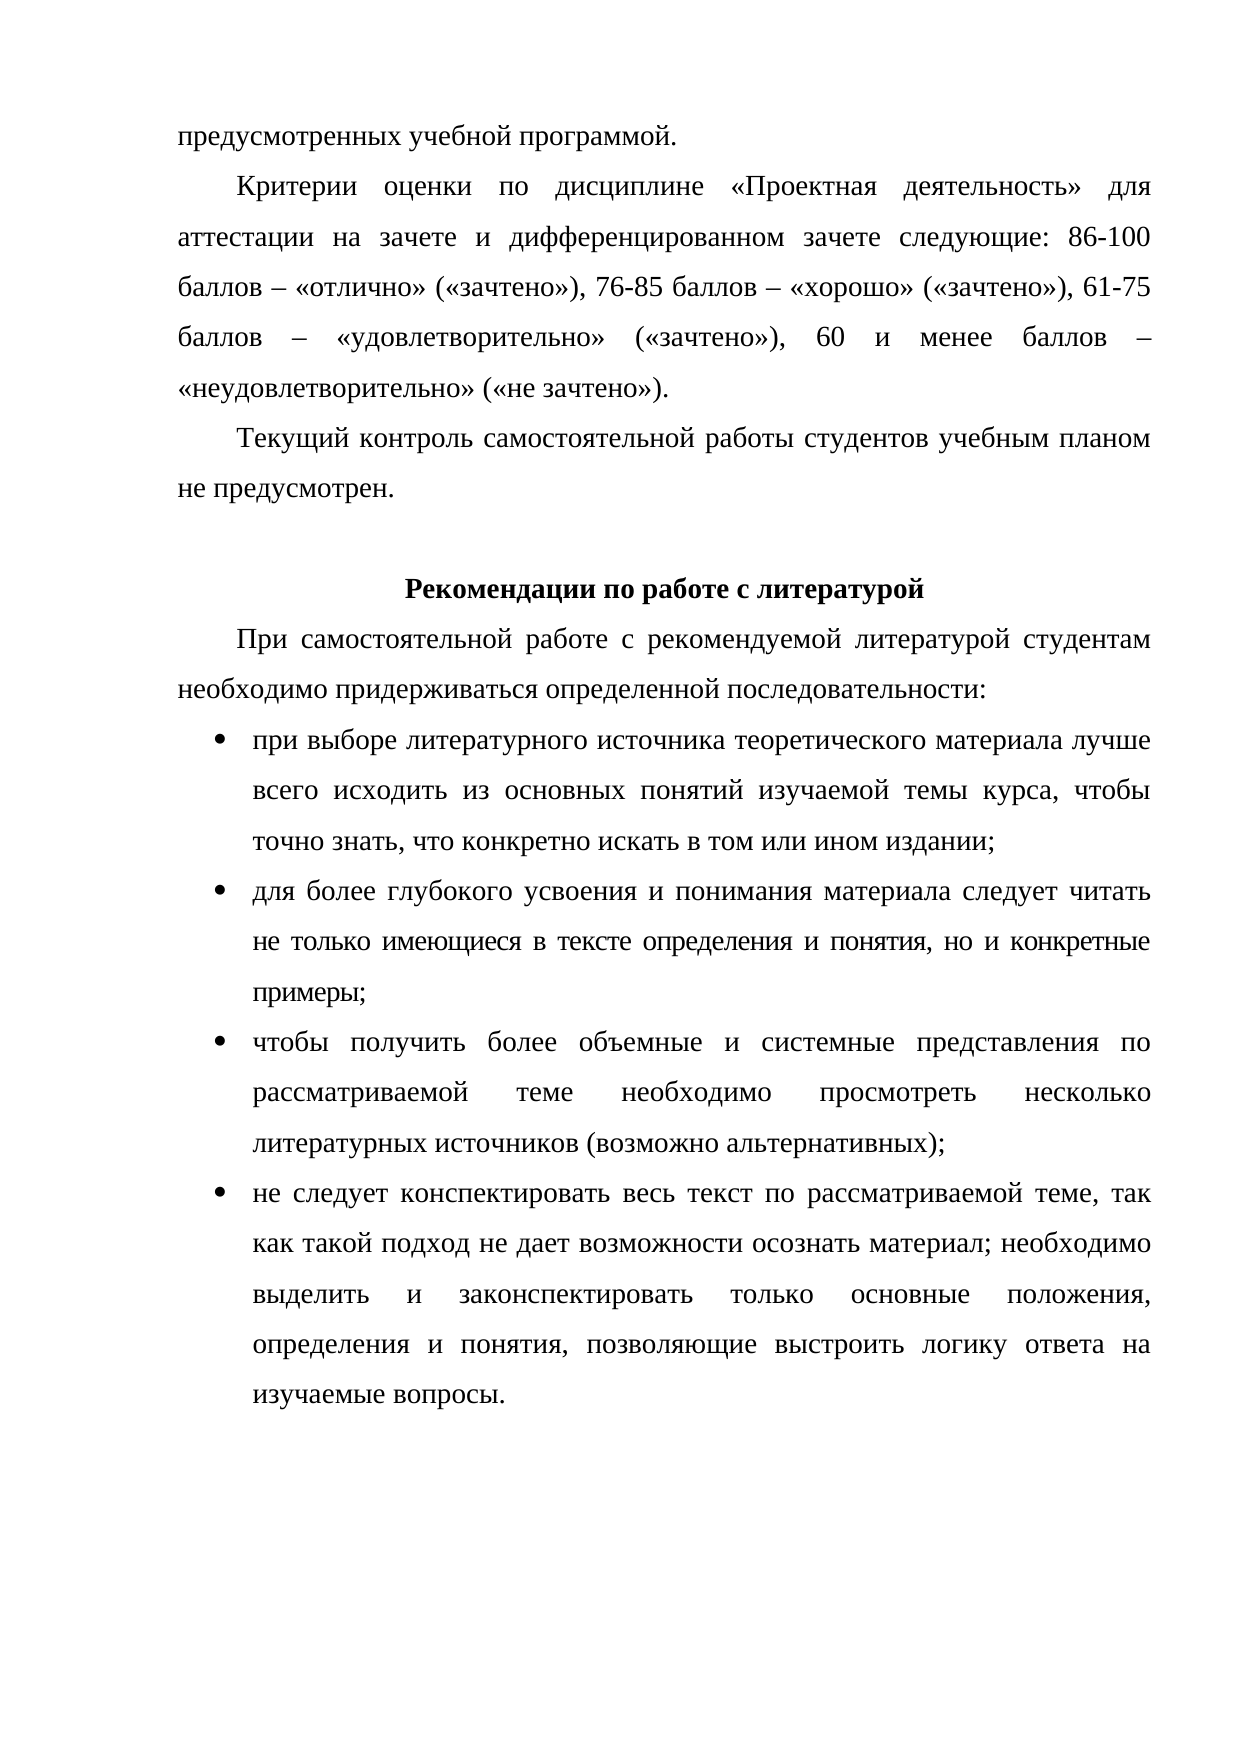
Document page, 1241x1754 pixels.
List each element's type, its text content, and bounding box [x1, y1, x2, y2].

text При самостоятельной работе с рекомендуемой литературой студентам необходимо придерживаться определенной последовательности: [177, 621, 1152, 705]
list не следует конспектировать весь текст по рассматриваемой теме, так как такой подход не дает возможности осознать материал; необходимо выделить и законспектировать только основные положения, определения и понятия, позволяющие выстроить логику ответа на изучаемые вопросы. [215, 1175, 1152, 1410]
text Рекомендации по работе с литературой [177, 571, 1152, 604]
text Текущий контроль самостоятельной работы студентов учебным планом не предусмотрен. [177, 420, 1152, 504]
text Критерии оценки по дисциплине «Проектная деятельность» для аттестации на зачете и дифференцированном зачете следующие: 86-100 баллов – «отлично» («зачтено»), 76-85 баллов – «хорошо» («зачтено»), 61-75 баллов – «удовлетворительно» («зачтено»), 60 и менее баллов – «неудовлетворительно» («не зачтено»). [177, 168, 1152, 403]
list для более глубокого усвоения и понимания материала следует читать не только имеющиеся в тексте определения и понятия, но и конкретные примеры; [215, 873, 1152, 1007]
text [177, 118, 1152, 152]
list при выборе литературного источника теоретического материала лучше всего исходить из основных понятий изучаемой темы курса, чтобы точно знать, что конкретно искать в том или ином издании; [215, 722, 1152, 856]
list чтобы получить более объемные и системные представления по рассматриваемой теме необходимо просмотреть несколько литературных источников (возможно альтернативных); [215, 1024, 1152, 1158]
